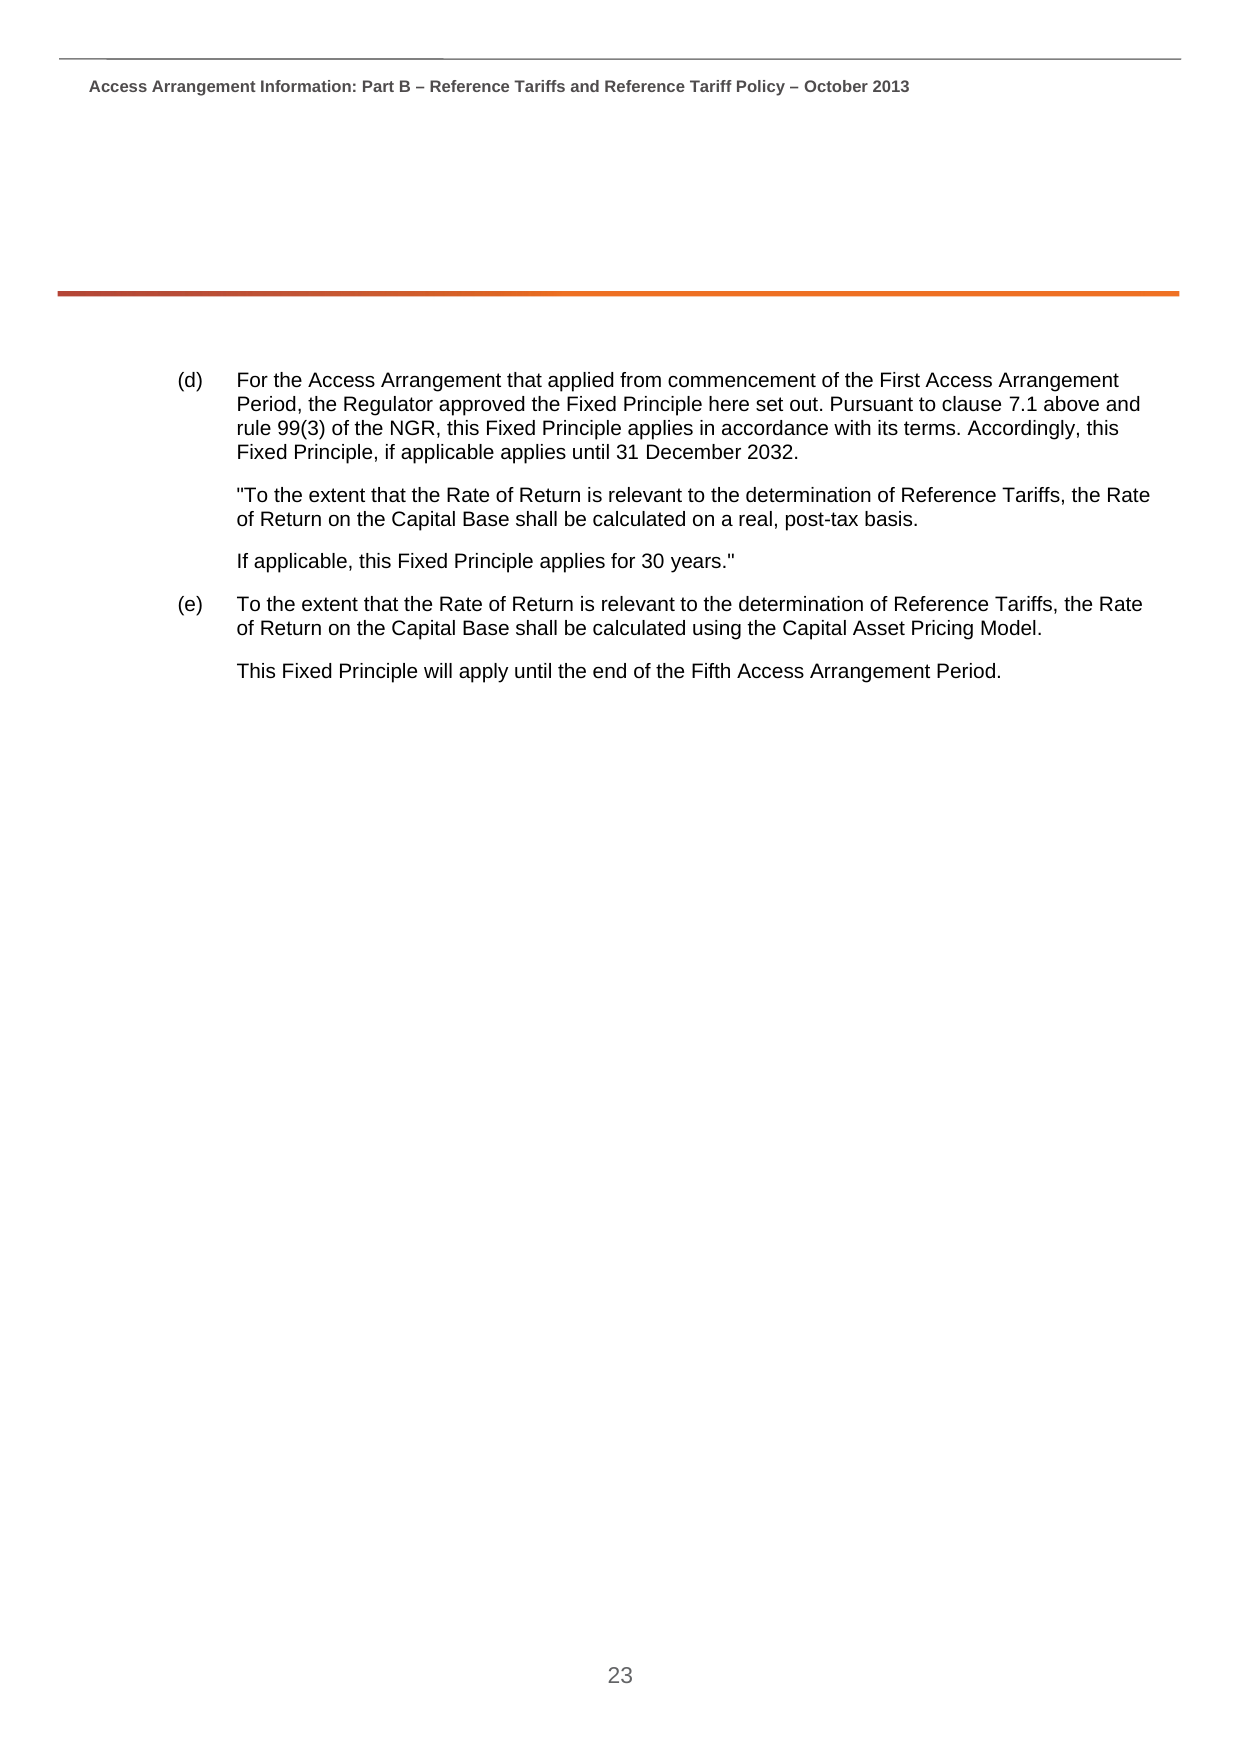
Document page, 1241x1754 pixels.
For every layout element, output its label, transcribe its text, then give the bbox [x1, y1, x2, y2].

text If applicable, this Fixed Principle applies for 30 years." [236, 549, 1152, 573]
text "To the extent that the Rate of Return is relevant to the determination of Reference Tariffs, the Rate of Return on the Capital Base shall be calculated on a real, post-tax basis. [236, 482, 1152, 530]
text To the extent that the Rate of Return is relevant to the determination of Reference Tariffs, the Rate of Return on the Capital Base shall be calculated using the Capital Asset Pricing Model. [177, 592, 1152, 640]
text For the Access Arrangement that applied from commencement of the First Access Arrangement Period, the Regulator approved the Fixed Principle here set out. Pursuant to clause 7.1 above and rule 99(3) of the NGR, this Fixed Principle applies in accordance with its terms. Accordingly, this Fixed Principle, if applicable applies until 31 December 2032. [177, 368, 1152, 464]
picture [57, 291, 1180, 304]
text This Fixed Principle will apply until the end of the Fifth Access Arrangement Period. [236, 658, 1152, 682]
